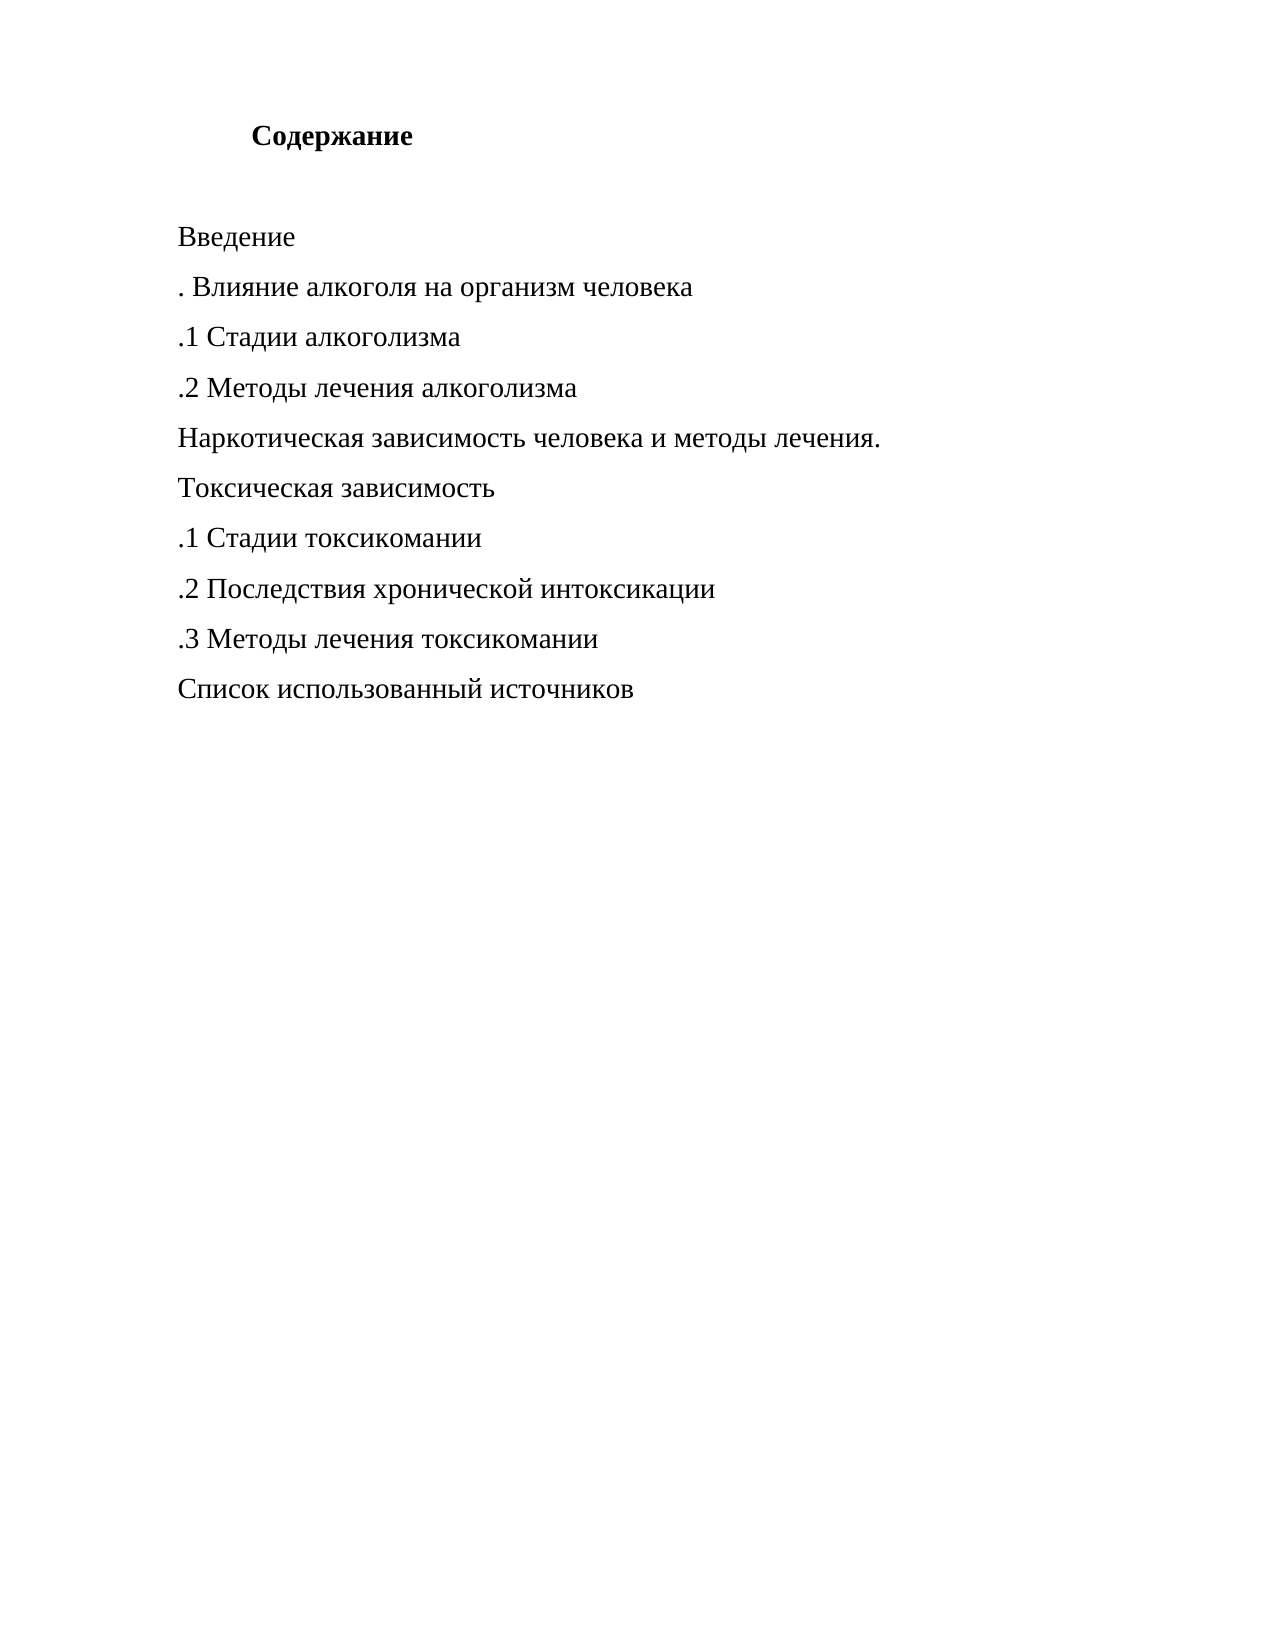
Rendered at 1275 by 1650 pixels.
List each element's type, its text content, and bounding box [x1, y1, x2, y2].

text Список использованный источников [177, 672, 1186, 705]
text .1 Стадии алкоголизма [177, 319, 1186, 353]
text Содержание [177, 118, 1186, 152]
text .3 Методы лечения токсикомании [177, 621, 1186, 655]
text .2 Методы лечения алкоголизма [177, 370, 1186, 403]
text .1 Стадии токсикомании [177, 521, 1186, 554]
text Наркотическая зависимость человека и методы лечения. [177, 420, 1186, 453]
text Введение [177, 219, 1186, 252]
text . Влияние алкоголя на организм человека [177, 269, 1186, 303]
text .2 Последствия хронической интоксикации [177, 571, 1186, 604]
text Токсическая зависимость [177, 470, 1186, 504]
